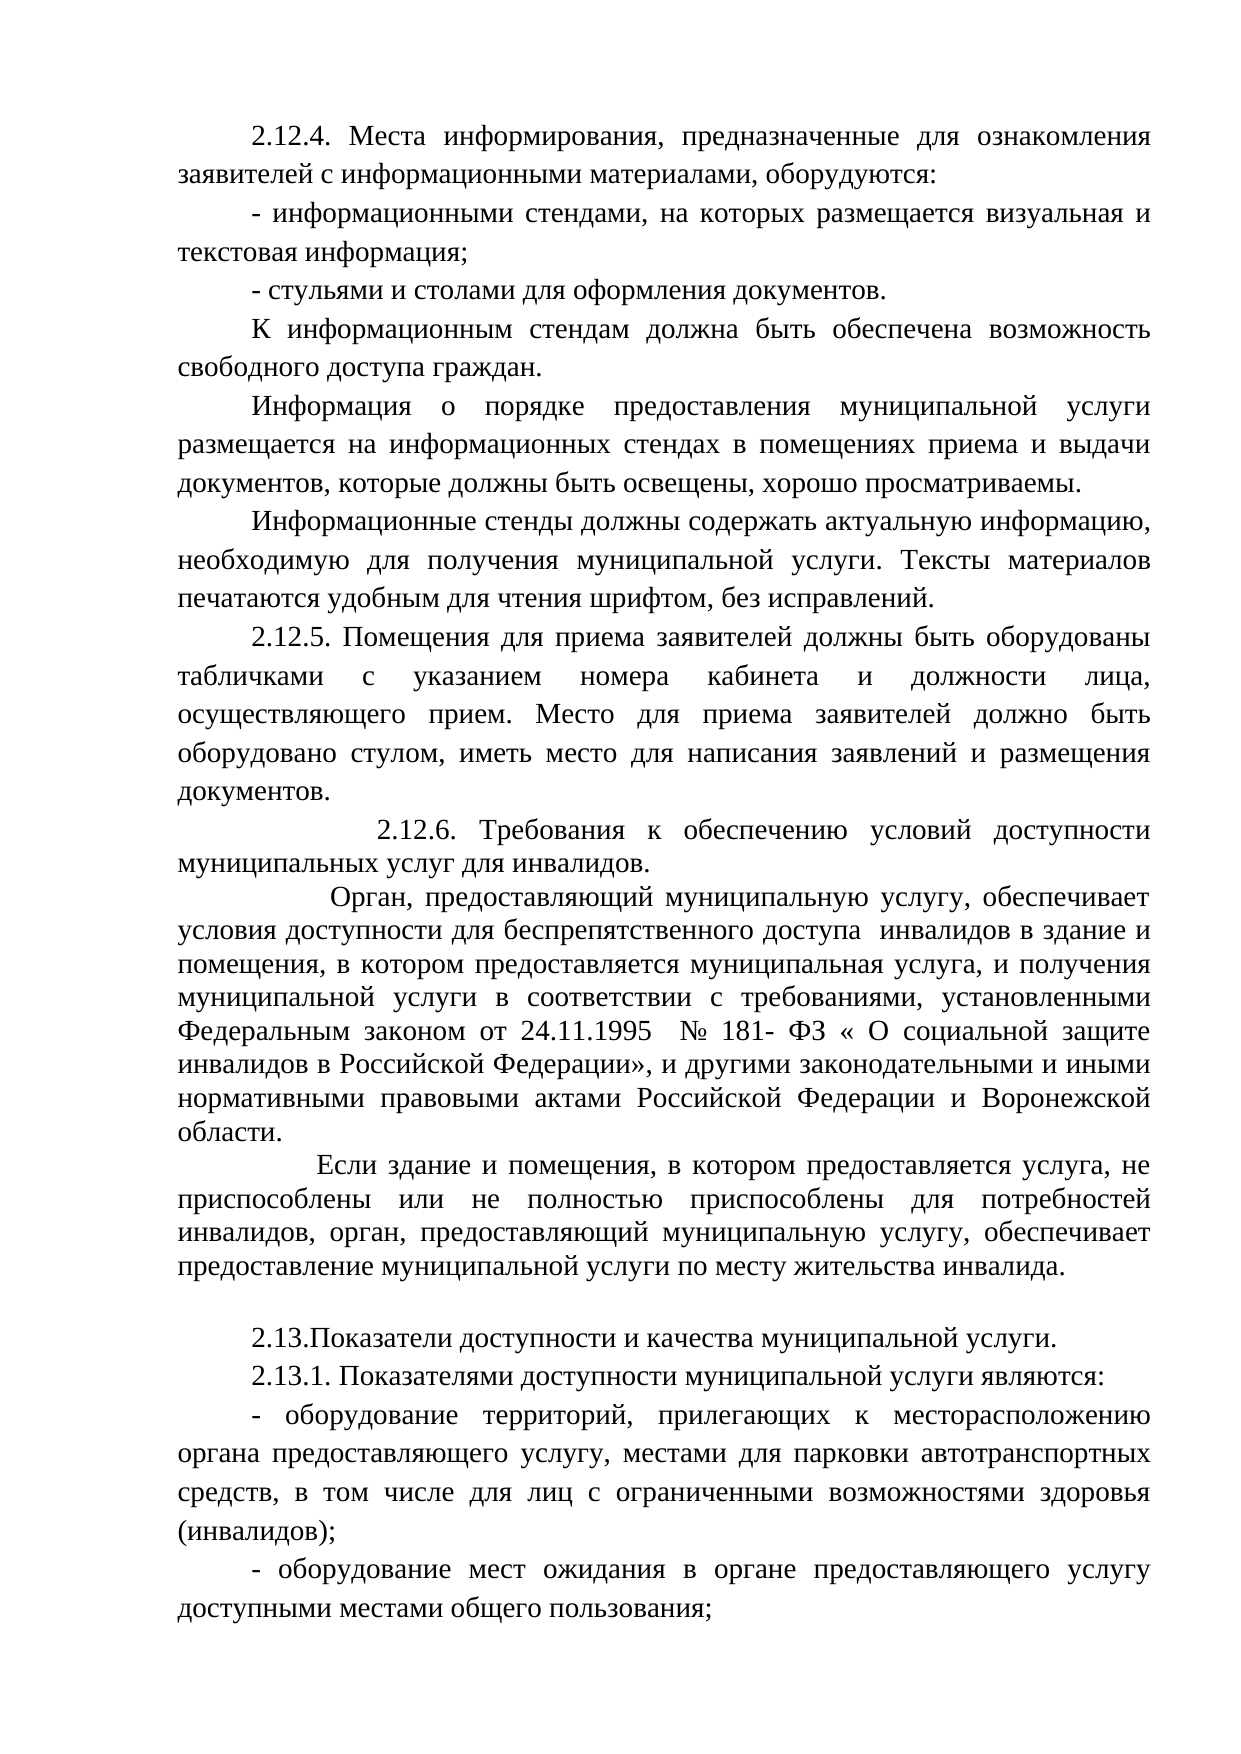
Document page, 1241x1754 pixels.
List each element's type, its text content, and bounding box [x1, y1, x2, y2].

text 2.13.1. Показателями доступности муниципальной услуги являются: [177, 1358, 1152, 1392]
text Информация о порядке предоставления муниципальной услуги размещается на информационных стендах в помещениях приема и выдачи документов, которые должны быть освещены, хорошо просматриваемы. [177, 388, 1152, 498]
text - стульями и столами для оформления документов. [177, 272, 1152, 306]
text 2.12.4. Места информирования, предназначенные для ознакомления заявителей с информационными материалами, оборудуются: [177, 118, 1152, 190]
text Если здание и помещения, в котором предоставляется услуга, не приспособлены или не полностью приспособлены для потребностей инвалидов, орган, предоставляющий муниципальную услугу, обеспечивает предоставление муниципальной услуги по месту жительства инвалида. [177, 1147, 1152, 1281]
text Орган, предоставляющий муниципальную услугу, обеспечивает условия доступности для беспрепятственного доступа инвалидов в здание и помещения, в котором предоставляется муниципальная услуга, и получения муниципальной услуги в соответствии с требованиями, установленными Федеральным законом от 24.11.1995 № 181- ФЗ « О социальной защите инвалидов в Российской Федерации», и другими законодательными и иными нормативными правовыми актами Российской Федерации и Воронежской области. [177, 879, 1152, 1147]
text - информационными стендами, на которых размещается визуальная и текстовая информация; [177, 195, 1152, 267]
text К информационным стендам должна быть обеспечена возможность свободного доступа граждан. [177, 311, 1152, 383]
text 2.12.5. Помещения для приема заявителей должны быть оборудованы табличками с указанием номера кабинета и должности лица, осуществляющего прием. Место для приема заявителей должно быть оборудовано стулом, иметь место для написания заявлений и размещения документов. [177, 619, 1152, 807]
text 2.13.Показатели доступности и качества муниципальной услуги. [177, 1320, 1152, 1353]
text - оборудование территорий, прилегающих к месторасположению органа предоставляющего услугу, местами для парковки автотранспортных средств, в том числе для лиц с ограниченными возможностями здоровья (инвалидов); [177, 1397, 1152, 1546]
text - оборудование мест ожидания в органе предоставляющего услугу доступными местами общего пользования; [177, 1551, 1152, 1623]
text 2.12.6. Требования к обеспечению условий доступности муниципальных услуг для инвалидов. [177, 812, 1152, 879]
text Информационные стенды должны содержать актуальную информацию, необходимую для получения муниципальной услуги. Тексты материалов печатаются удобным для чтения шрифтом, без исправлений. [177, 503, 1152, 614]
